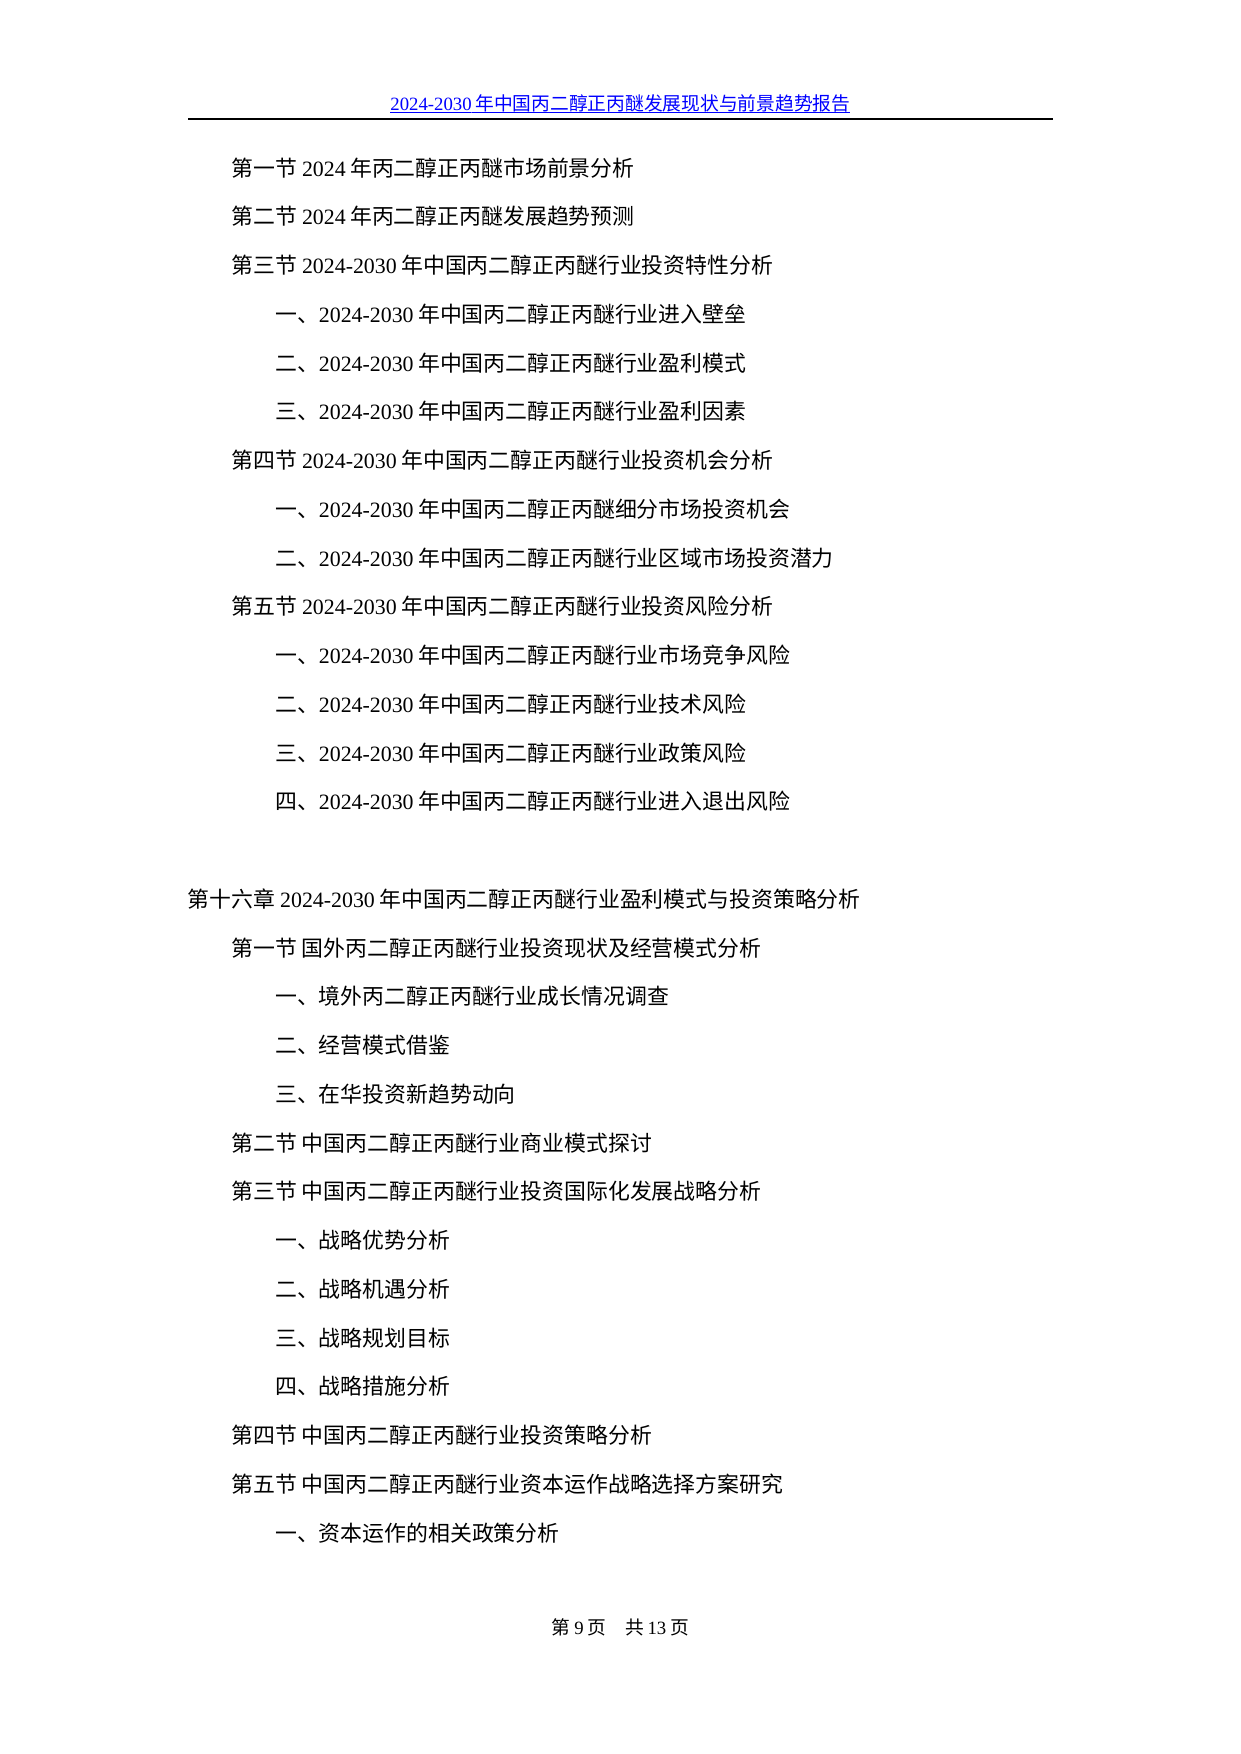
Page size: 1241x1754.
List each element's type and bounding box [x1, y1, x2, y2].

text [187, 150, 1053, 1548]
